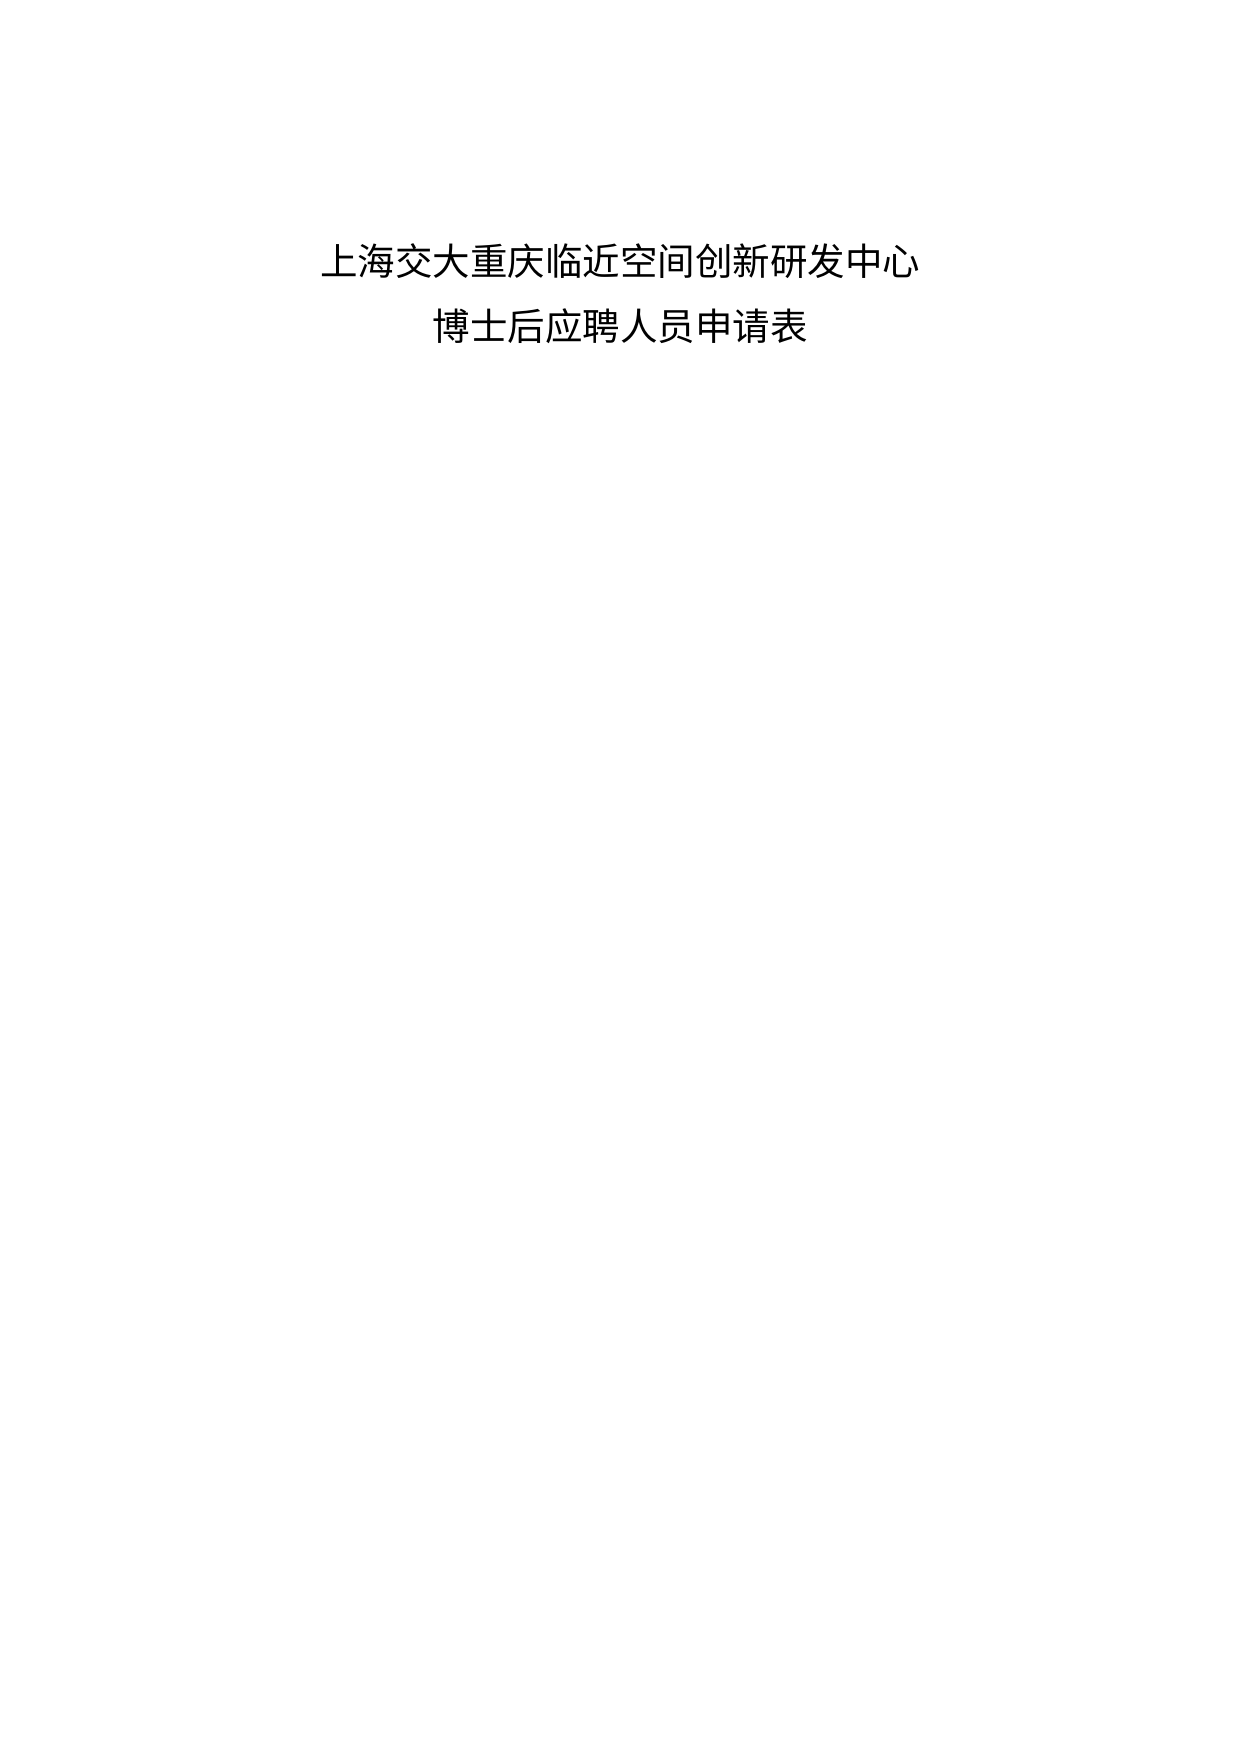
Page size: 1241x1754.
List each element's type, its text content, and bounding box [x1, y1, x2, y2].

text 上海交大重庆临近空间创新研发中心 [164, 227, 1076, 292]
text 博士后应聘人员申请表 [164, 292, 1076, 357]
